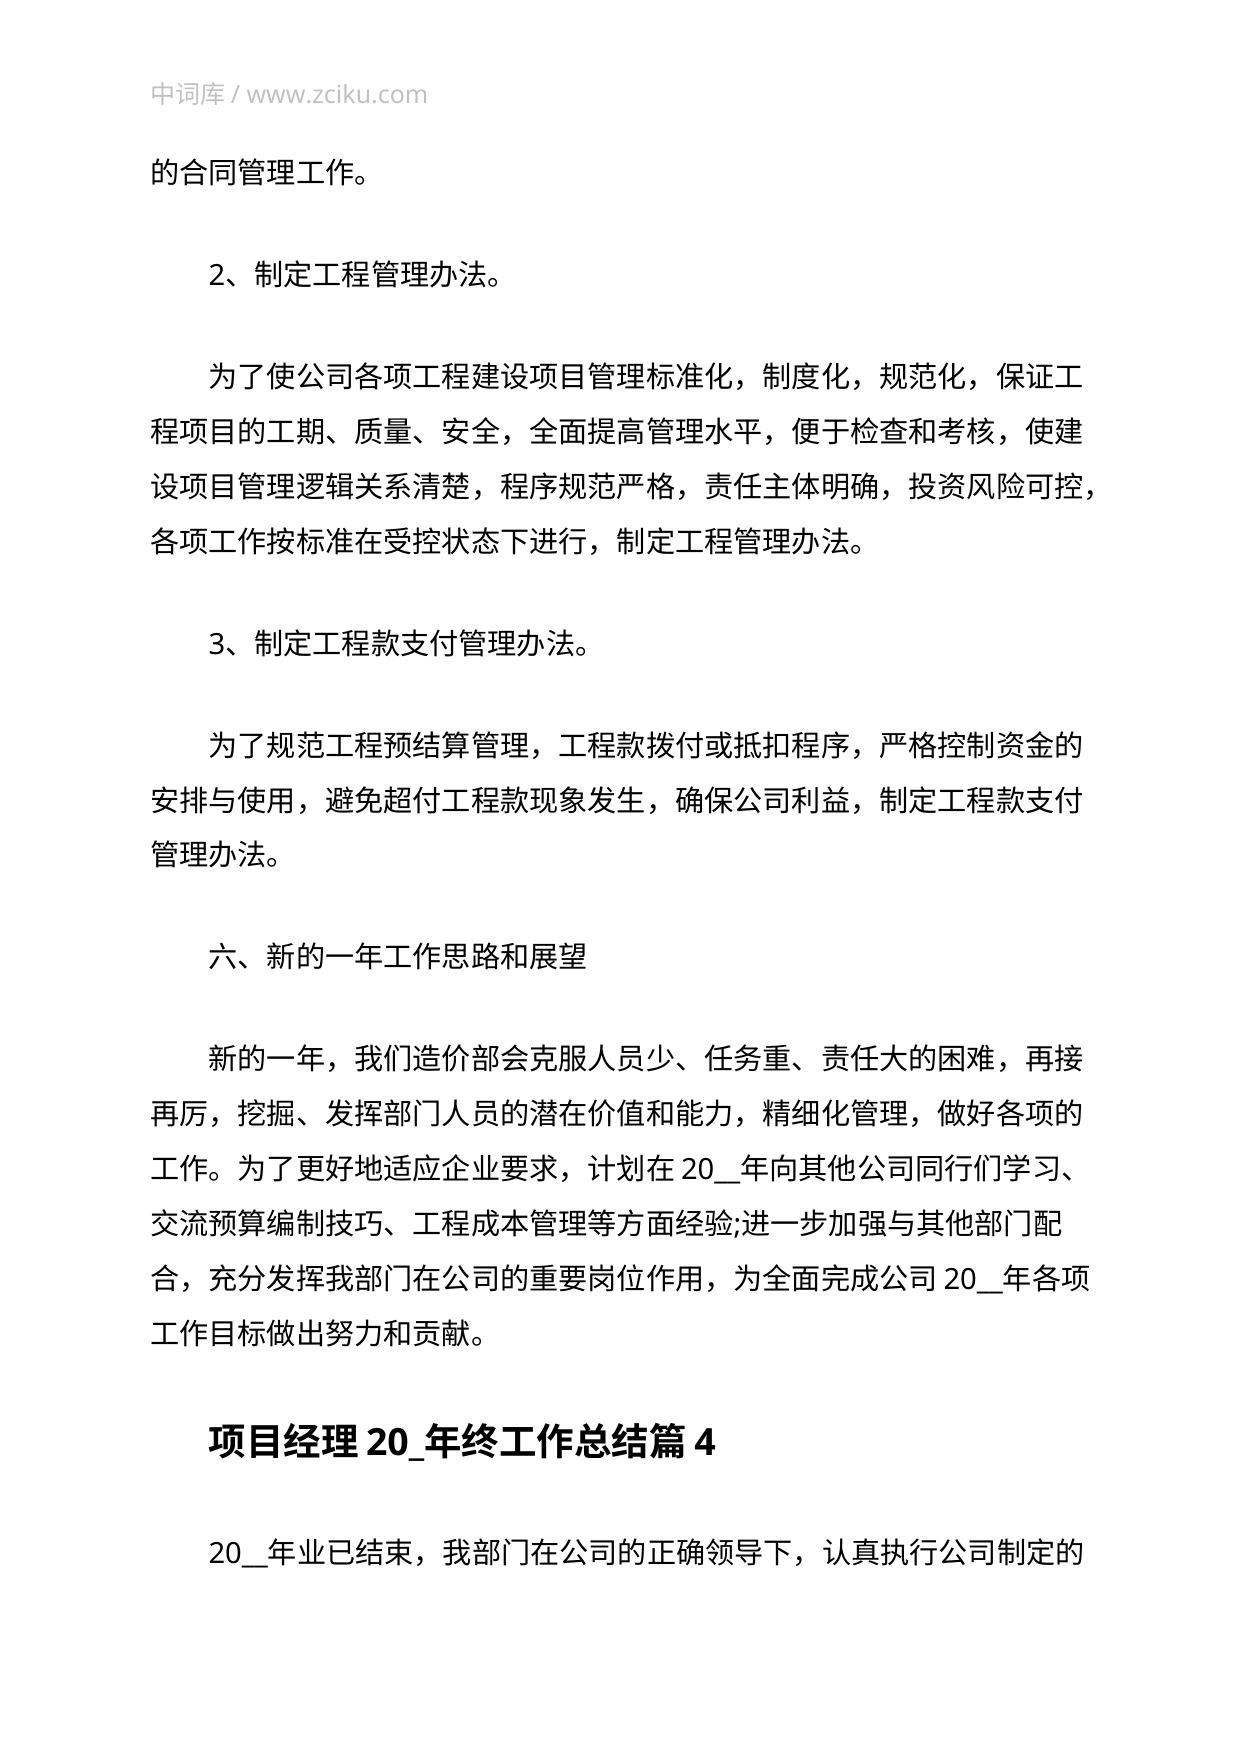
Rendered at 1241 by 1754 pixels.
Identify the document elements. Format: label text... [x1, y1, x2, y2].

text 3、制定工程款支付管理办法。 [150, 620, 1090, 663]
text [150, 150, 1090, 192]
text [150, 1530, 1090, 1572]
text 新的一年，我们造价部会克服人员少、任务重、责任大的困难，再接再厉，挖掘、发挥部门人员的潜在价值和能力，精细化管理，做好各项的工作。为了更好地适应企业要求，计划在20__年向其他公司同行们学习、交流预算编制技巧、工程成本管理等方面经验;进一步加强与其他部门配合，充分发挥我部门在公司的重要岗位作用，为全面完成公司20__年各项工作目标做出努力和贡献。 [150, 1036, 1090, 1353]
text 项目经理20_年终工作总结篇4 [150, 1412, 1090, 1467]
text 2、制定工程管理办法。 [150, 252, 1090, 294]
text 六、新的一年工作思路和展望 [150, 934, 1090, 976]
text 为了规范工程预结算管理，工程款拨付或抵扣程序，严格控制资金的安排与使用，避免超付工程款现象发生，确保公司利益，制定工程款支付管理办法。 [150, 722, 1090, 874]
text 为了使公司各项工程建设项目管理标准化，制度化，规范化，保证工程项目的工期、质量、安全，全面提高管理水平，便于检查和考核，使建设项目管理逻辑关系清楚，程序规范严格，责任主体明确，投资风险可控，各项工作按标准在受控状态下进行，制定工程管理办法。 [150, 354, 1090, 561]
